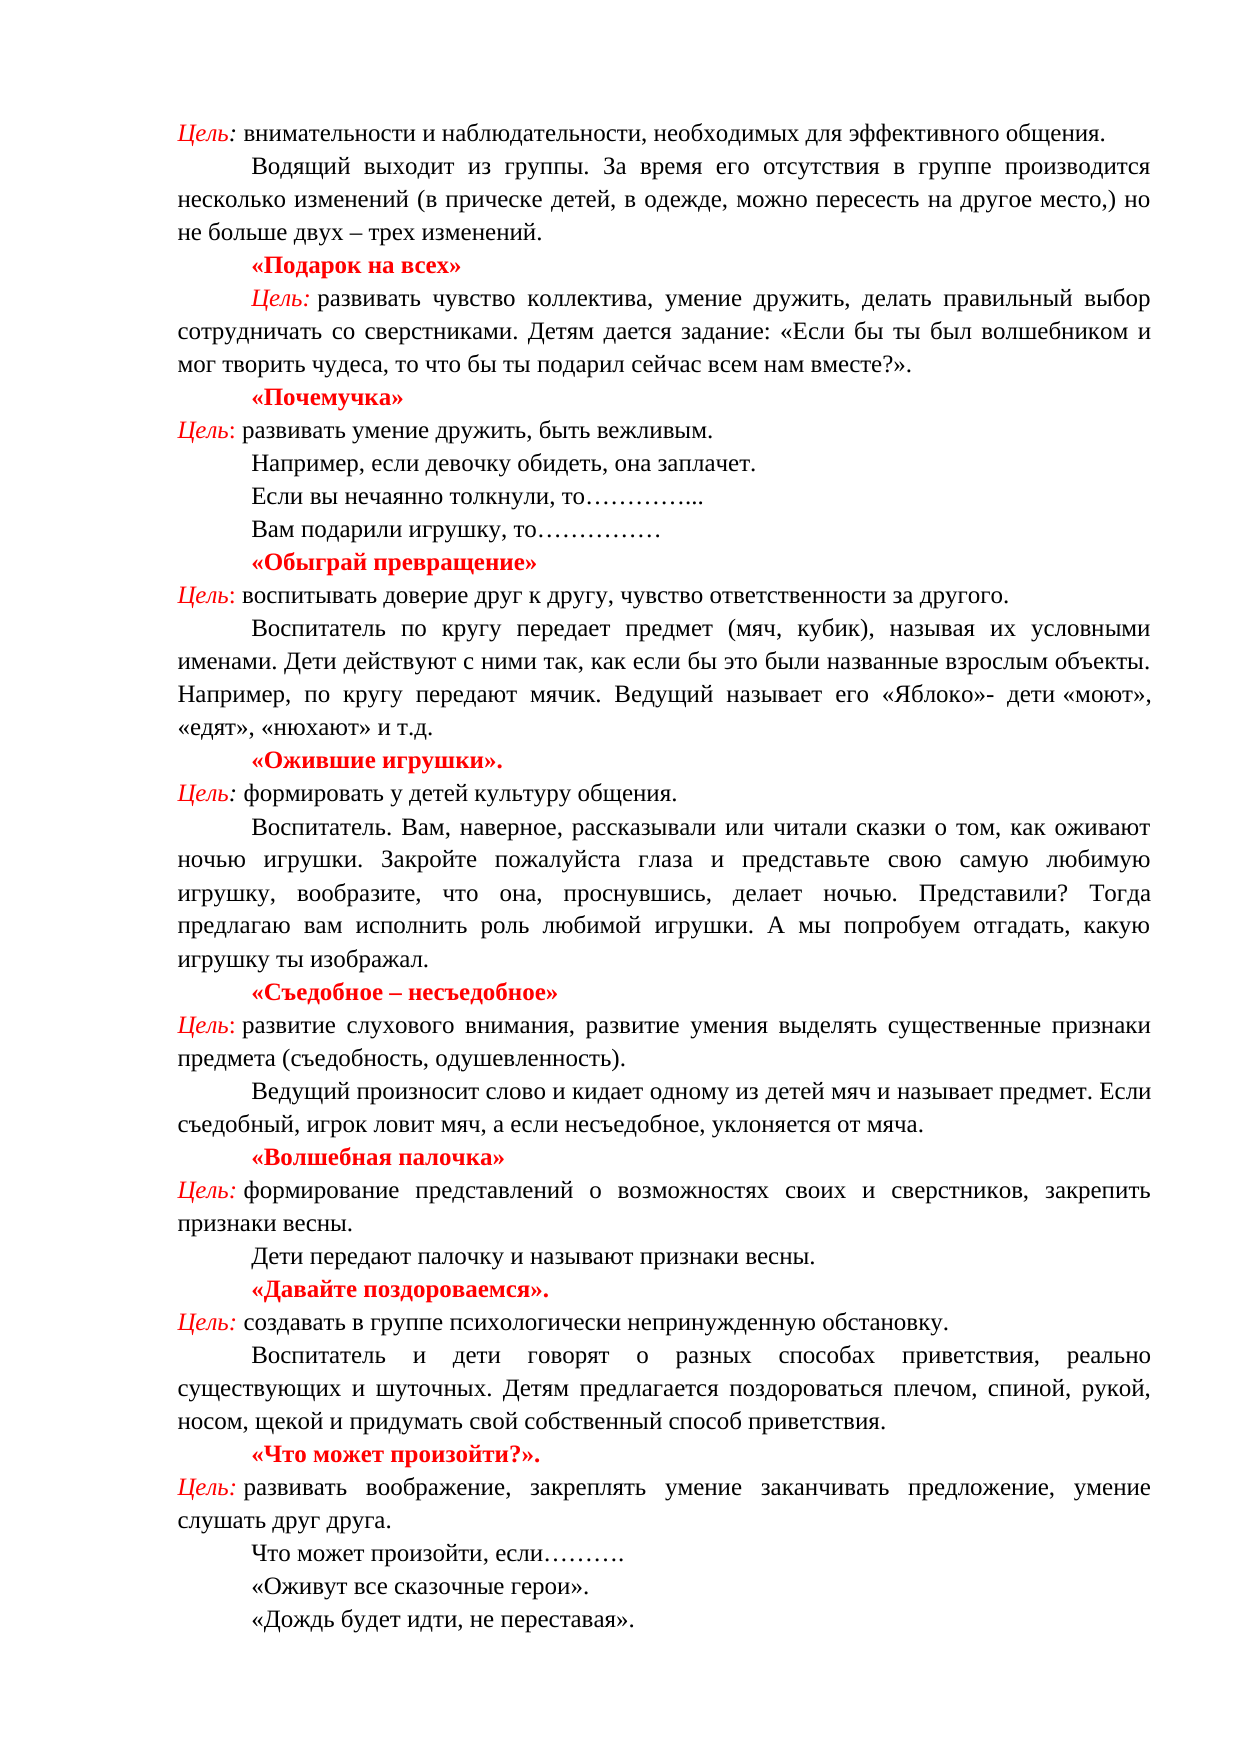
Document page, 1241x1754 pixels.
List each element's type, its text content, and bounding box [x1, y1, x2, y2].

text Цель: создавать в группе психологически непринужденную обстановку. [177, 1307, 1152, 1336]
text Цель: внимательности и наблюдательности, необходимых для эффективного общения. [177, 118, 1152, 147]
text Цель: развивать умение дружить, быть вежливым. [177, 415, 1152, 444]
text «Оживут все сказочные герои». [177, 1571, 1152, 1600]
text Цель: развивать воображение, закреплять умение заканчивать предложение, умение слушать друг друга. [177, 1472, 1152, 1534]
text Водящий выходит из группы. За время его отсутствия в группе производится несколько изменений (в прическе детей, в одежде, можно пересесть на другое место,) но не больше двух – трех изменений. [177, 151, 1152, 246]
text Если вы нечаянно толкнули, то…………... [177, 481, 1152, 510]
text Воспитатель и дети говорят о разных способах приветствия, реально существующих и шуточных. Детям предлагается поздороваться плечом, спиной, рукой, носом, щекой и придумать свой собственный способ приветствия. [177, 1340, 1152, 1435]
text «Что может произойти?». [177, 1439, 1152, 1468]
text Цель: развивать чувство коллектива, умение дружить, делать правильный выбор сотрудничать со сверстниками. Детям дается задание: «Если бы ты был волшебником и мог творить чудеса, то что бы ты подарил сейчас всем нам вместе?». [177, 283, 1152, 378]
text Вам подарили игрушку, то…………… [177, 514, 1152, 543]
text «Подарок на всех» [177, 250, 1152, 279]
text «Съедобное – несъедобное» [177, 977, 1152, 1005]
text «Ожившие игрушки». [177, 746, 1152, 774]
text Цель: формирование представлений о возможностях своих и сверстников, закрепить признаки весны. [177, 1175, 1152, 1237]
text Цель: воспитывать доверие друг к другу, чувство ответственности за другого. [177, 580, 1152, 609]
text «Обыграй превращение» [177, 547, 1152, 576]
text Цель: развитие слухового внимания, развитие умения выделять существенные признаки предмета (съедобность, одушевленность). [177, 1010, 1152, 1071]
text «Волшебная палочка» [177, 1142, 1152, 1171]
text Ведущий произносит слово и кидает одному из детей мяч и называет предмет. Если съедобный, игрок ловит мяч, а если несъедобное, уклоняется от мяча. [177, 1076, 1152, 1137]
text Воспитатель по кругу передает предмет (мяч, кубик), называя их условными именами. Дети действуют с ними так, как если бы это были названные взрослым объекты. Например, по кругу передают мячик. Ведущий называет его «Яблоко»- дети «моют», «едят», «нюхают» и т.д. [177, 613, 1152, 741]
text Дети передают палочку и называют признаки весны. [177, 1241, 1152, 1269]
text «Дождь будет идти, не переставая». [177, 1604, 1152, 1633]
text «Почемучка» [177, 382, 1152, 411]
text Например, если девочку обидеть, она заплачет. [177, 448, 1152, 477]
text Воспитатель. Вам, наверное, рассказывали или читали сказки о том, как оживают ночью игрушки. Закройте пожалуйста глаза и представьте свою самую любимую игрушку, вообразите, что она, проснувшись, делает ночью. Представили? Тогда предлагаю вам исполнить роль любимой игрушки. А мы попробуем отгадать, какую игрушку ты изображал. [177, 812, 1152, 972]
text Цель: формировать у детей культуру общения. [177, 778, 1152, 807]
text Что может произойти, если………. [177, 1538, 1152, 1567]
text «Давайте поздороваемся». [177, 1274, 1152, 1303]
